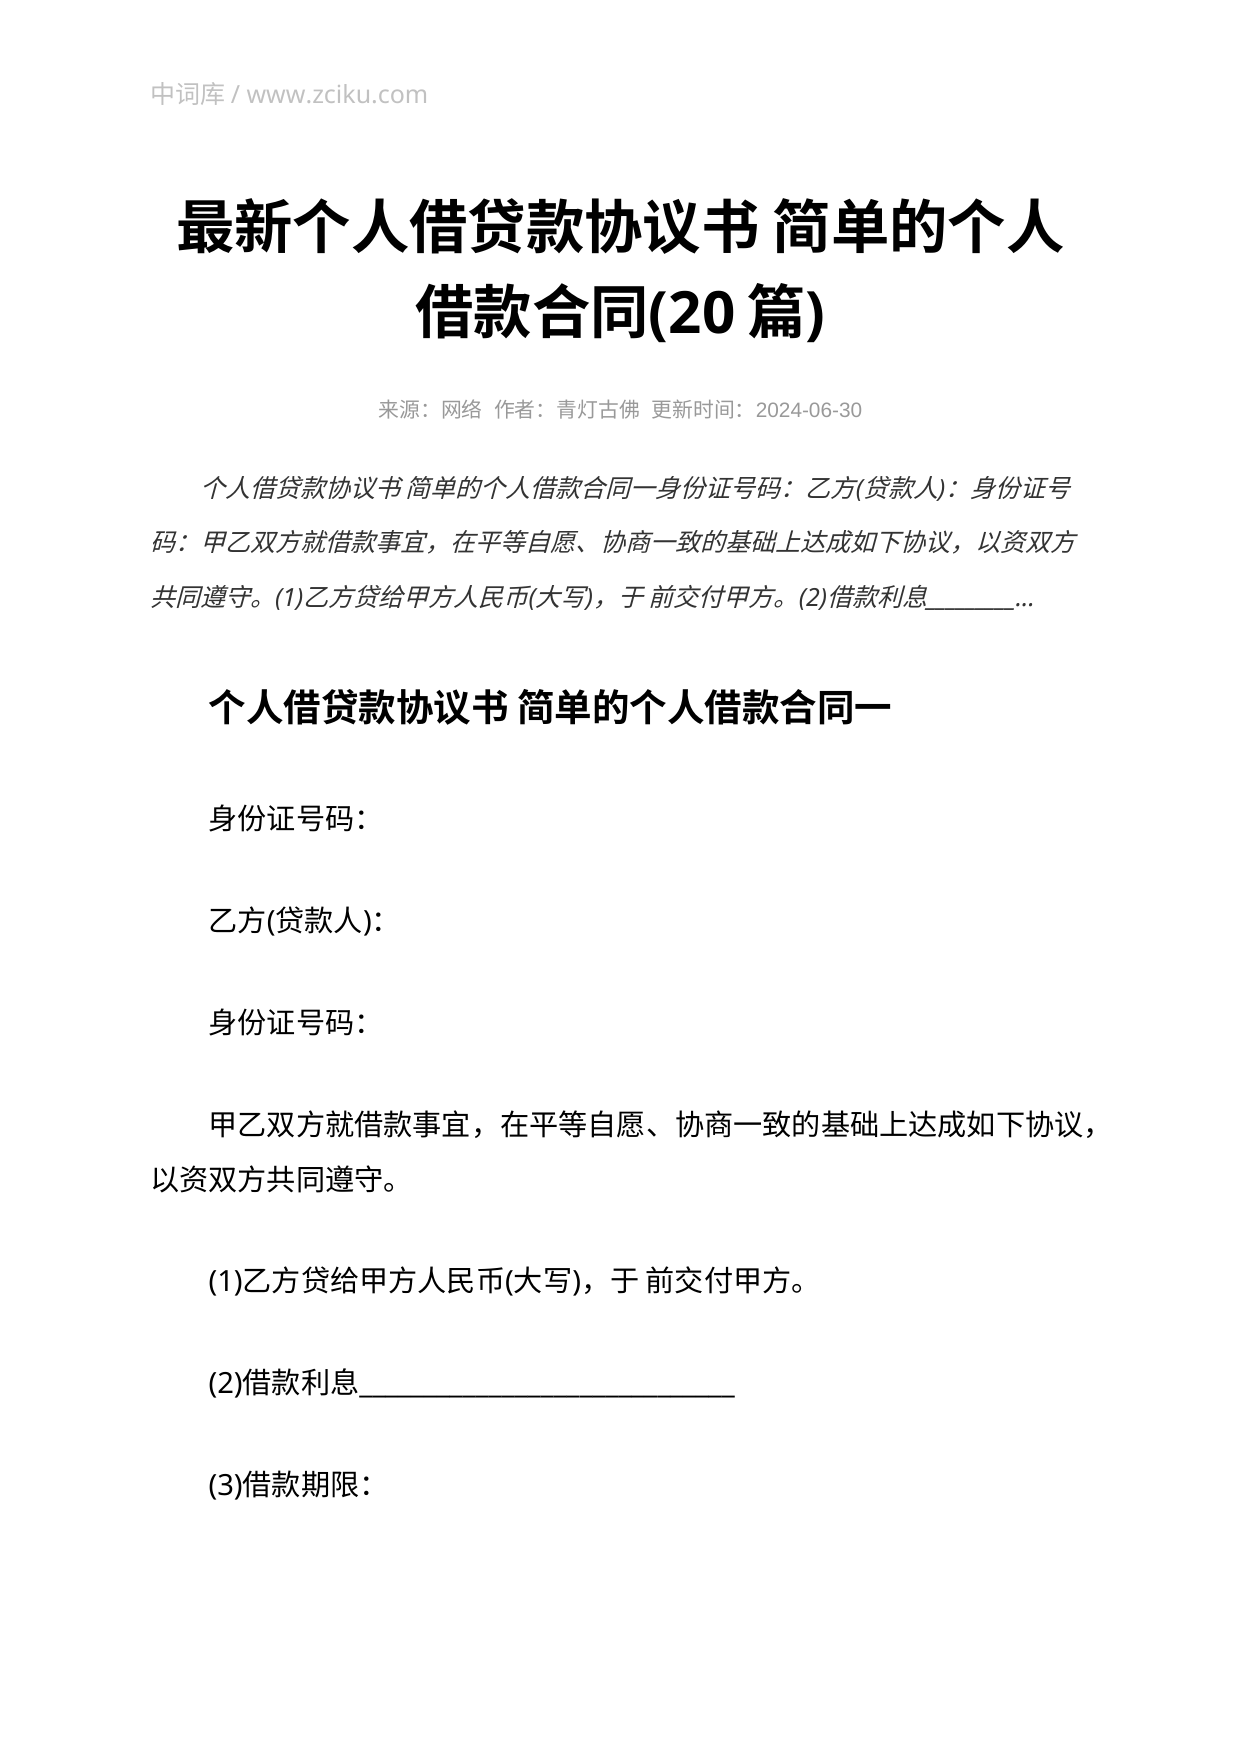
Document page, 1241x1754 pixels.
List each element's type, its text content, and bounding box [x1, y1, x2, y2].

text 身份证号码： [150, 999, 1090, 1042]
text (1)乙方贷给甲方人民币(大写)，于 前交付甲方。 [150, 1258, 1090, 1300]
text 来源：网络 作者：青灯古佛 更新时间：2024-06-30 [150, 397, 1090, 421]
text 个人借贷款协议书 简单的个人借款合同一身份证号码：乙方(贷款人)：身份证号码：甲乙双方就借款事宜，在平等自愿、协商一致的基础上达成如下协议，以资双方共同遵守。(1)乙方贷给甲方人民币(大写)，于 前交付甲方。(2)借款利息_________... [150, 468, 1090, 613]
text (2)借款利息_____________________________ [150, 1360, 1090, 1402]
text (3)借款期限： [150, 1462, 1090, 1504]
text 个人借贷款协议书 简单的个人借款合同一 [150, 678, 1090, 732]
subtitle 最新个人借贷款协议书 简单的个人借款合同(20篇) [150, 181, 1090, 351]
text 甲乙双方就借款事宜，在平等自愿、协商一致的基础上达成如下协议，以资双方共同遵守。 [150, 1101, 1090, 1198]
text 身份证号码： [150, 796, 1090, 838]
text 乙方(贷款人)： [150, 897, 1090, 940]
